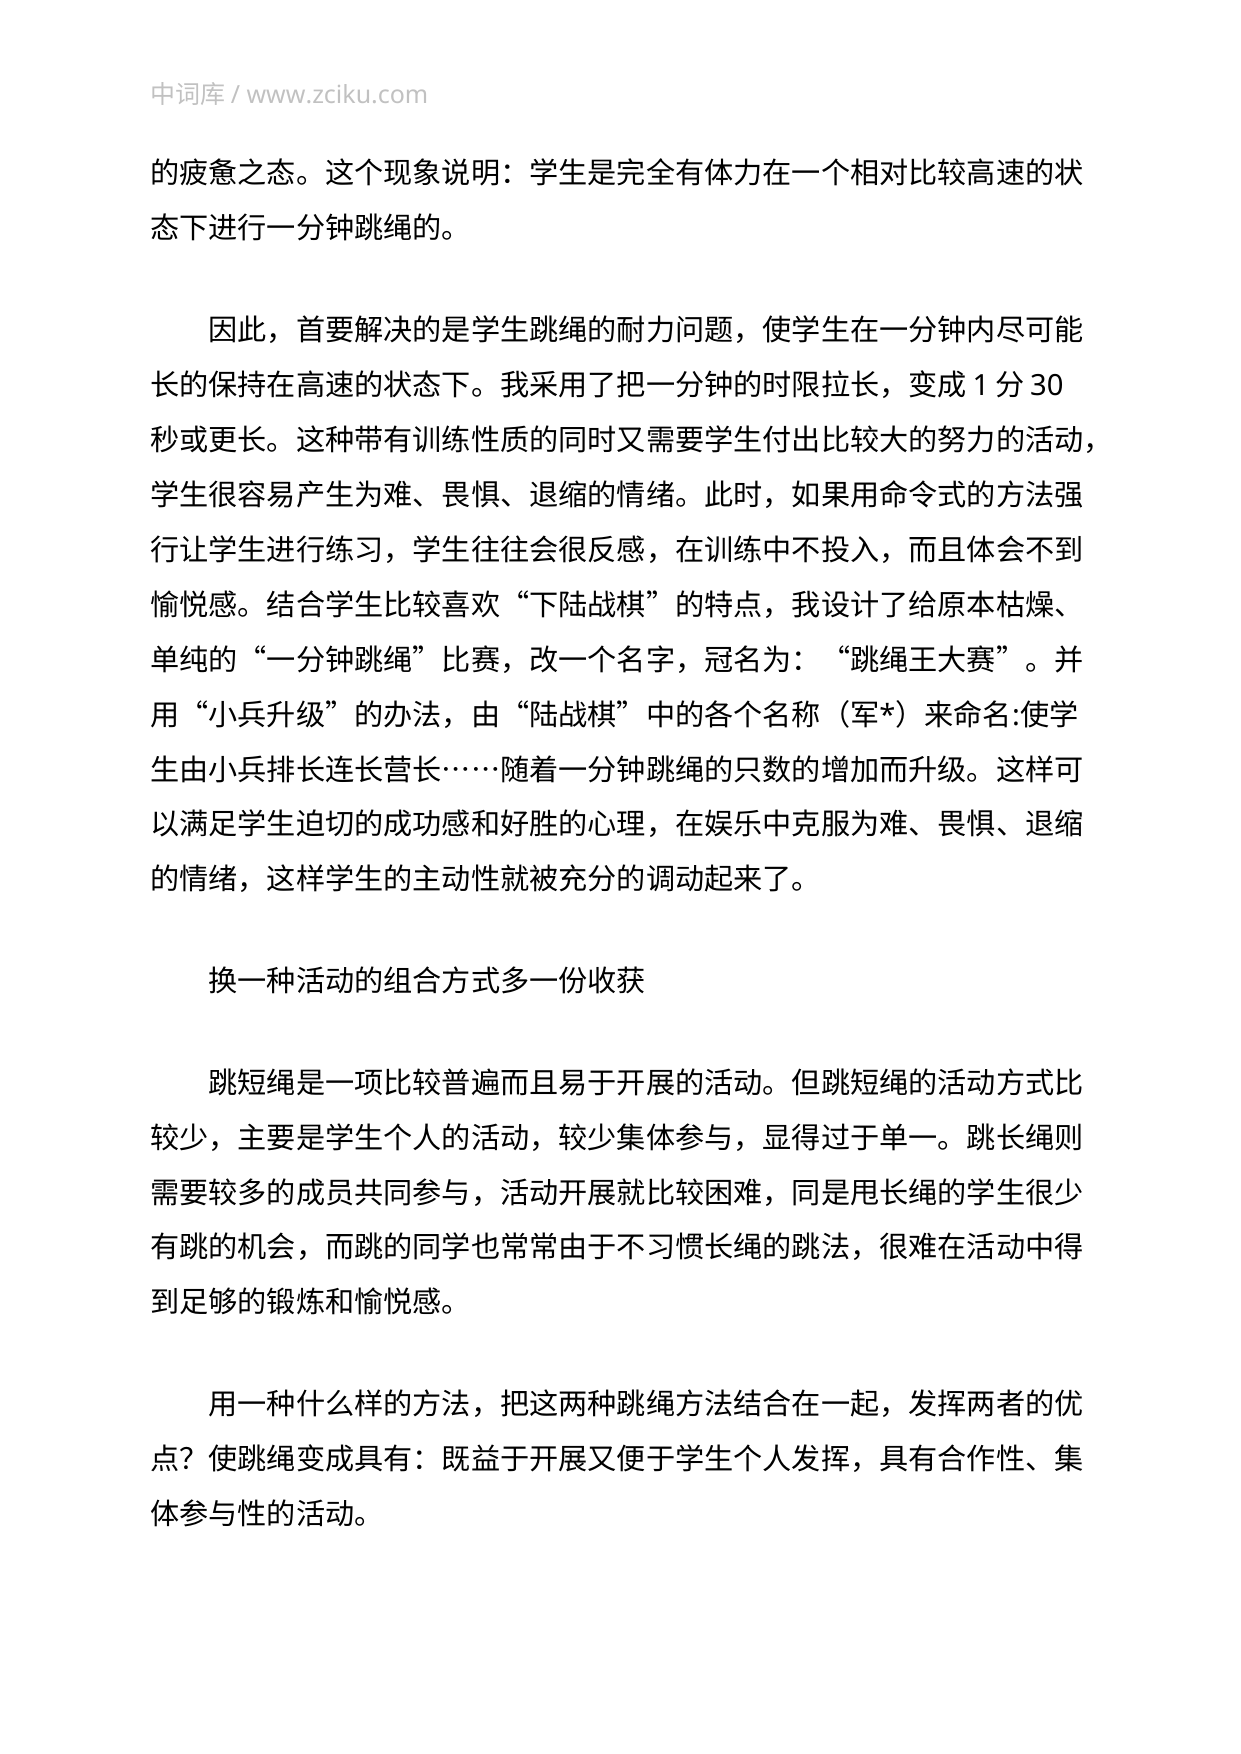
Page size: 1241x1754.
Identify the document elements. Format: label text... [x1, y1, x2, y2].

text 因此，首要解决的是学生跳绳的耐力问题，使学生在一分钟内尽可能长的保持在高速的状态下。我采用了把一分钟的时限拉长，变成1分30秒或更长。这种带有训练性质的同时又需要学生付出比较大的努力的活动，学生很容易产生为难、畏惧、退缩的情绪。此时，如果用命令式的方法强行让学生进行练习，学生往往会很反感，在训练中不投入，而且体会不到愉悦感。结合学生比较喜欢“下陆战棋”的特点，我设计了给原本枯燥、单纯的“一分钟跳绳”比赛，改一个名字，冠名为：“跳绳王大赛”。并用“小兵升级”的办法，由“陆战棋”中的各个名称（军*）来命名:使学生由小兵排长连长营长……随着一分钟跳绳的只数的增加而升级。这样可以满足学生迫切的成功感和好胜的心理，在娱乐中克服为难、畏惧、退缩的情绪，这样学生的主动性就被充分的调动起来了。 [150, 307, 1090, 898]
text 跳短绳是一项比较普遍而且易于开展的活动。但跳短绳的活动方式比较少，主要是学生个人的活动，较少集体参与，显得过于单一。跳长绳则需要较多的成员共同参与，活动开展就比较困难，同是甩长绳的学生很少有跳的机会，而跳的同学也常常由于不习惯长绳的跳法，很难在活动中得到足够的锻炼和愉悦感。 [150, 1059, 1090, 1321]
text 用一种什么样的方法，把这两种跳绳方法结合在一起，发挥两者的优点？使跳绳变成具有：既益于开展又便于学生个人发挥，具有合作性、集体参与性的活动。 [150, 1381, 1090, 1533]
text 换一种活动的组合方式多一份收获 [150, 958, 1090, 1000]
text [150, 150, 1090, 247]
